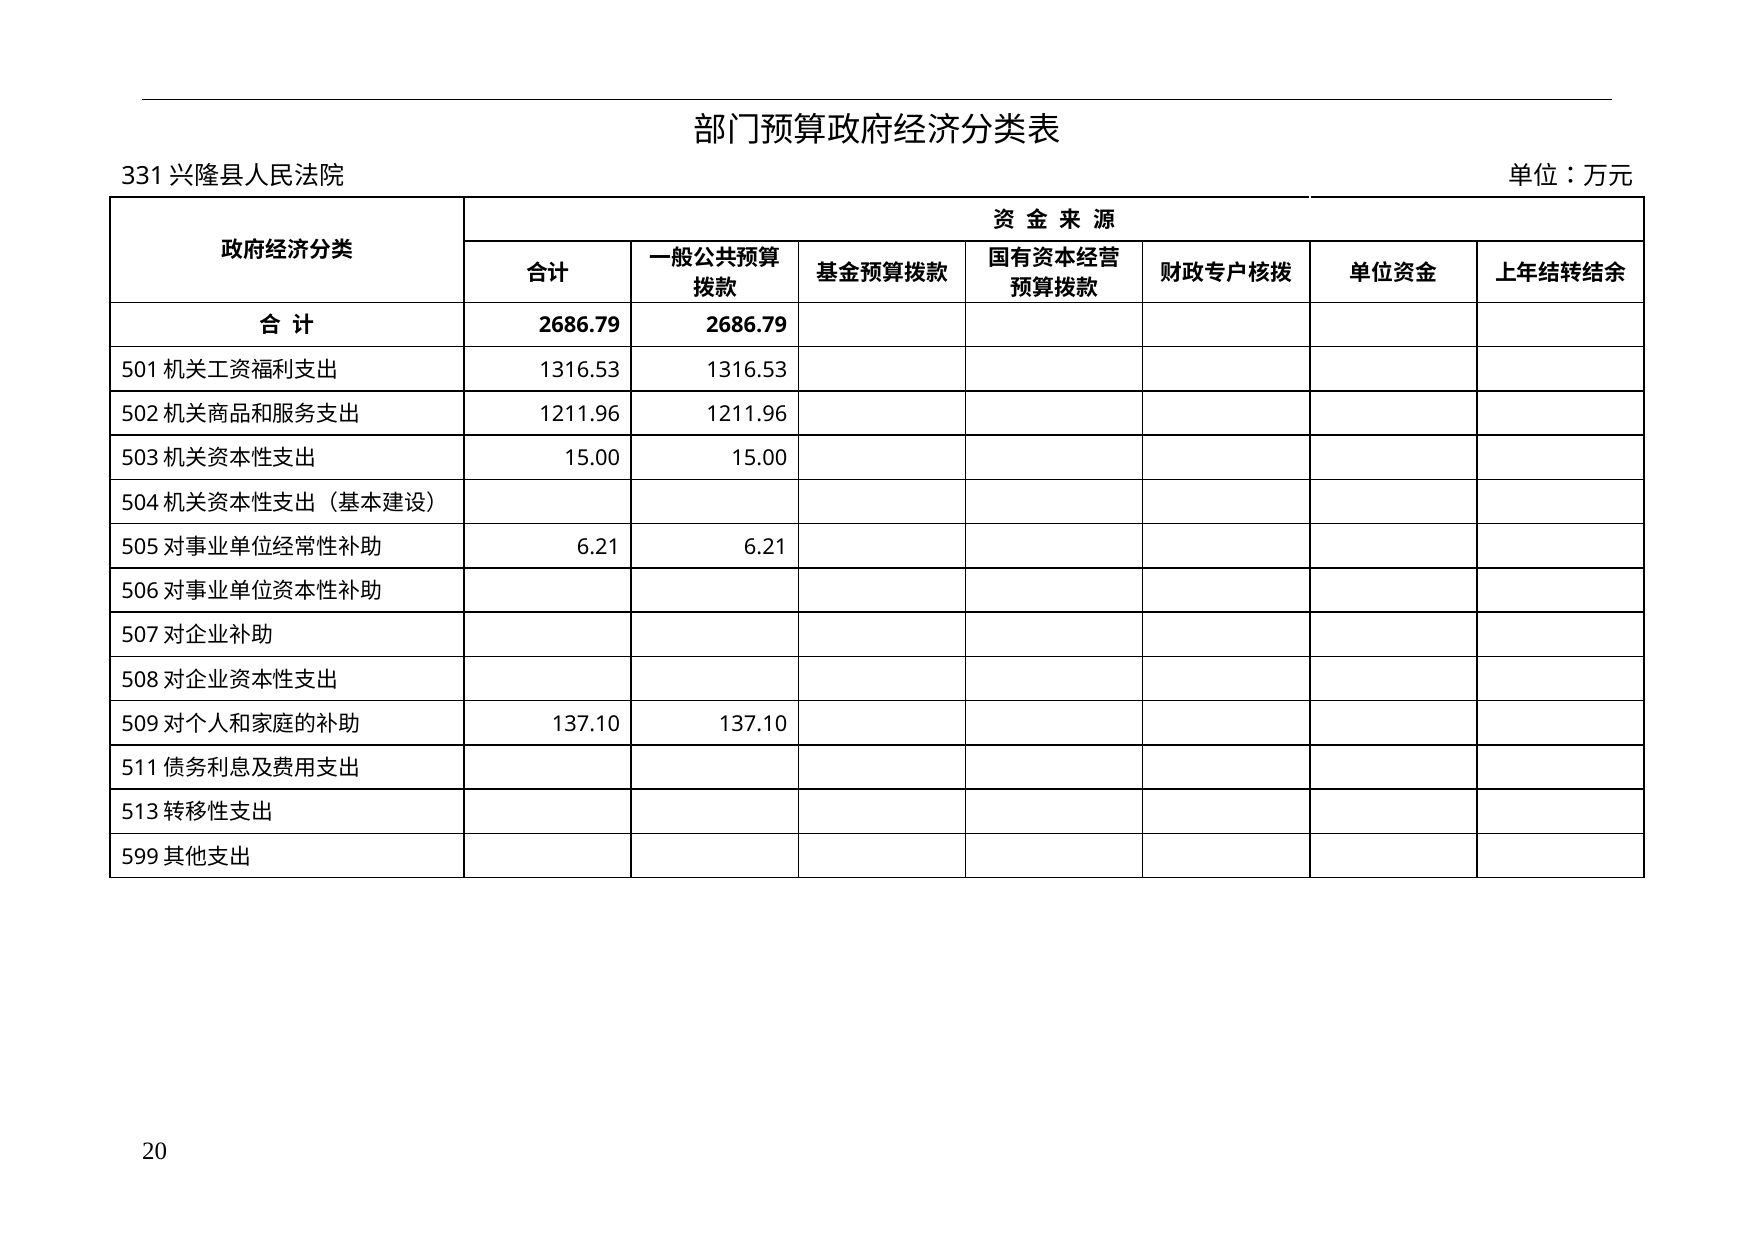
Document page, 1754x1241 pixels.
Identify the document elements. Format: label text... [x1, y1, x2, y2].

table_cell [966, 701, 1142, 744]
table_cell 599其他支出 [111, 834, 463, 877]
table_cell [632, 657, 798, 700]
table_cell [1311, 303, 1476, 346]
table_cell [465, 569, 630, 611]
text 部门预算政府经济分类表 [142, 106, 1612, 152]
table_cell 506对事业单位资本性补助 [111, 569, 463, 611]
table_cell [1478, 613, 1643, 656]
table_cell [1311, 347, 1476, 390]
table_cell [465, 657, 630, 700]
table_cell [799, 524, 965, 567]
table_cell [966, 303, 1142, 346]
table_cell [966, 746, 1142, 788]
table_cell [799, 701, 965, 744]
table_cell [966, 657, 1142, 700]
table_cell [632, 480, 798, 523]
table_cell [799, 613, 965, 656]
table_header 单位：万元 [1311, 153, 1643, 196]
table_cell [1311, 436, 1476, 478]
table_cell 合 计 [111, 303, 463, 346]
table_cell [1143, 303, 1309, 346]
table_cell [632, 790, 798, 833]
table_cell 509对个人和家庭的补助 [111, 701, 463, 744]
table_cell [465, 746, 630, 788]
table_cell 15.00 [465, 436, 630, 478]
table_cell [799, 746, 965, 788]
table_cell [632, 569, 798, 611]
table_cell [799, 436, 965, 478]
table_cell [465, 480, 630, 523]
table_cell [1478, 524, 1643, 567]
table_cell 国有资本经营 预算拨款 [966, 242, 1142, 301]
table_cell [799, 569, 965, 611]
table_cell 507对企业补助 [111, 613, 463, 656]
table_cell 6.21 [632, 524, 798, 567]
table_cell [1143, 790, 1309, 833]
table_cell 513转移性支出 [111, 790, 463, 833]
table_cell 资 金 来 源 [465, 198, 1643, 240]
table_cell [1311, 613, 1476, 656]
table_cell [799, 347, 965, 390]
table_cell [966, 347, 1142, 390]
table_cell 504机关资本性支出（基本建设） [111, 480, 463, 523]
table_cell [799, 790, 965, 833]
table_cell [1478, 569, 1643, 611]
table_cell 2686.79 [632, 303, 798, 346]
table_cell [465, 834, 630, 877]
table_cell [632, 746, 798, 788]
table_cell [966, 392, 1142, 434]
table_cell [1143, 613, 1309, 656]
table_cell [1311, 480, 1476, 523]
table_cell [1311, 701, 1476, 744]
table_cell 单位资金 [1311, 242, 1476, 301]
table_cell [1143, 746, 1309, 788]
table_cell 511债务利息及费用支出 [111, 746, 463, 788]
table_cell [1478, 790, 1643, 833]
table_cell [1143, 657, 1309, 700]
table_cell [1311, 746, 1476, 788]
table_cell [1143, 480, 1309, 523]
table_cell [966, 834, 1142, 877]
table_cell 6.21 [465, 524, 630, 567]
table_cell [632, 613, 798, 656]
table_cell [966, 524, 1142, 567]
table_cell 501机关工资福利支出 [111, 347, 463, 390]
table_cell 508对企业资本性支出 [111, 657, 463, 700]
table_cell [966, 790, 1142, 833]
table_cell 1211.96 [632, 392, 798, 434]
table_cell [1478, 303, 1643, 346]
table_cell [1311, 834, 1476, 877]
table_cell 505对事业单位经常性补助 [111, 524, 463, 567]
table_cell [799, 392, 965, 434]
table_cell [1311, 524, 1476, 567]
table_cell [799, 303, 965, 346]
table_cell [1478, 392, 1643, 434]
table_cell 一般公共预算 拨款 [632, 242, 798, 301]
table_cell [1478, 480, 1643, 523]
table_cell [1478, 657, 1643, 700]
table_cell [966, 569, 1142, 611]
table_cell [1143, 834, 1309, 877]
table_cell [1478, 746, 1643, 788]
table_cell [966, 613, 1142, 656]
table_cell 上年结转结余 [1478, 242, 1643, 301]
table_cell 合计 [465, 242, 630, 301]
table_cell [1143, 347, 1309, 390]
table_cell [1143, 436, 1309, 478]
table_cell 502机关商品和服务支出 [111, 392, 463, 434]
table_cell [1478, 347, 1643, 390]
table_header 331兴隆县人民法院 [111, 153, 1309, 196]
table_cell 财政专户核拨 [1143, 242, 1309, 301]
table_cell [966, 480, 1142, 523]
table_cell [465, 790, 630, 833]
table_cell [1311, 790, 1476, 833]
table_cell [1478, 834, 1643, 877]
table_cell [799, 480, 965, 523]
table_cell [1311, 657, 1476, 700]
table_cell 503机关资本性支出 [111, 436, 463, 478]
table_cell 1316.53 [632, 347, 798, 390]
table_cell [632, 834, 798, 877]
table_cell [1478, 436, 1643, 478]
table_cell 基金预算拨款 [799, 242, 965, 301]
table_cell [799, 657, 965, 700]
table_cell [465, 613, 630, 656]
table_cell [1311, 569, 1476, 611]
table_cell [1143, 524, 1309, 567]
table_cell 137.10 [465, 701, 630, 744]
table_cell 政府经济分类 [111, 198, 463, 301]
table_cell 15.00 [632, 436, 798, 478]
table_cell [966, 436, 1142, 478]
table_cell 137.10 [632, 701, 798, 744]
table_cell 1316.53 [465, 347, 630, 390]
table_cell [1478, 701, 1643, 744]
table_cell [1143, 701, 1309, 744]
table_cell 1211.96 [465, 392, 630, 434]
table_cell 2686.79 [465, 303, 630, 346]
table_cell [1311, 392, 1476, 434]
table_cell [799, 834, 965, 877]
table_cell [1143, 569, 1309, 611]
table_cell [1143, 392, 1309, 434]
